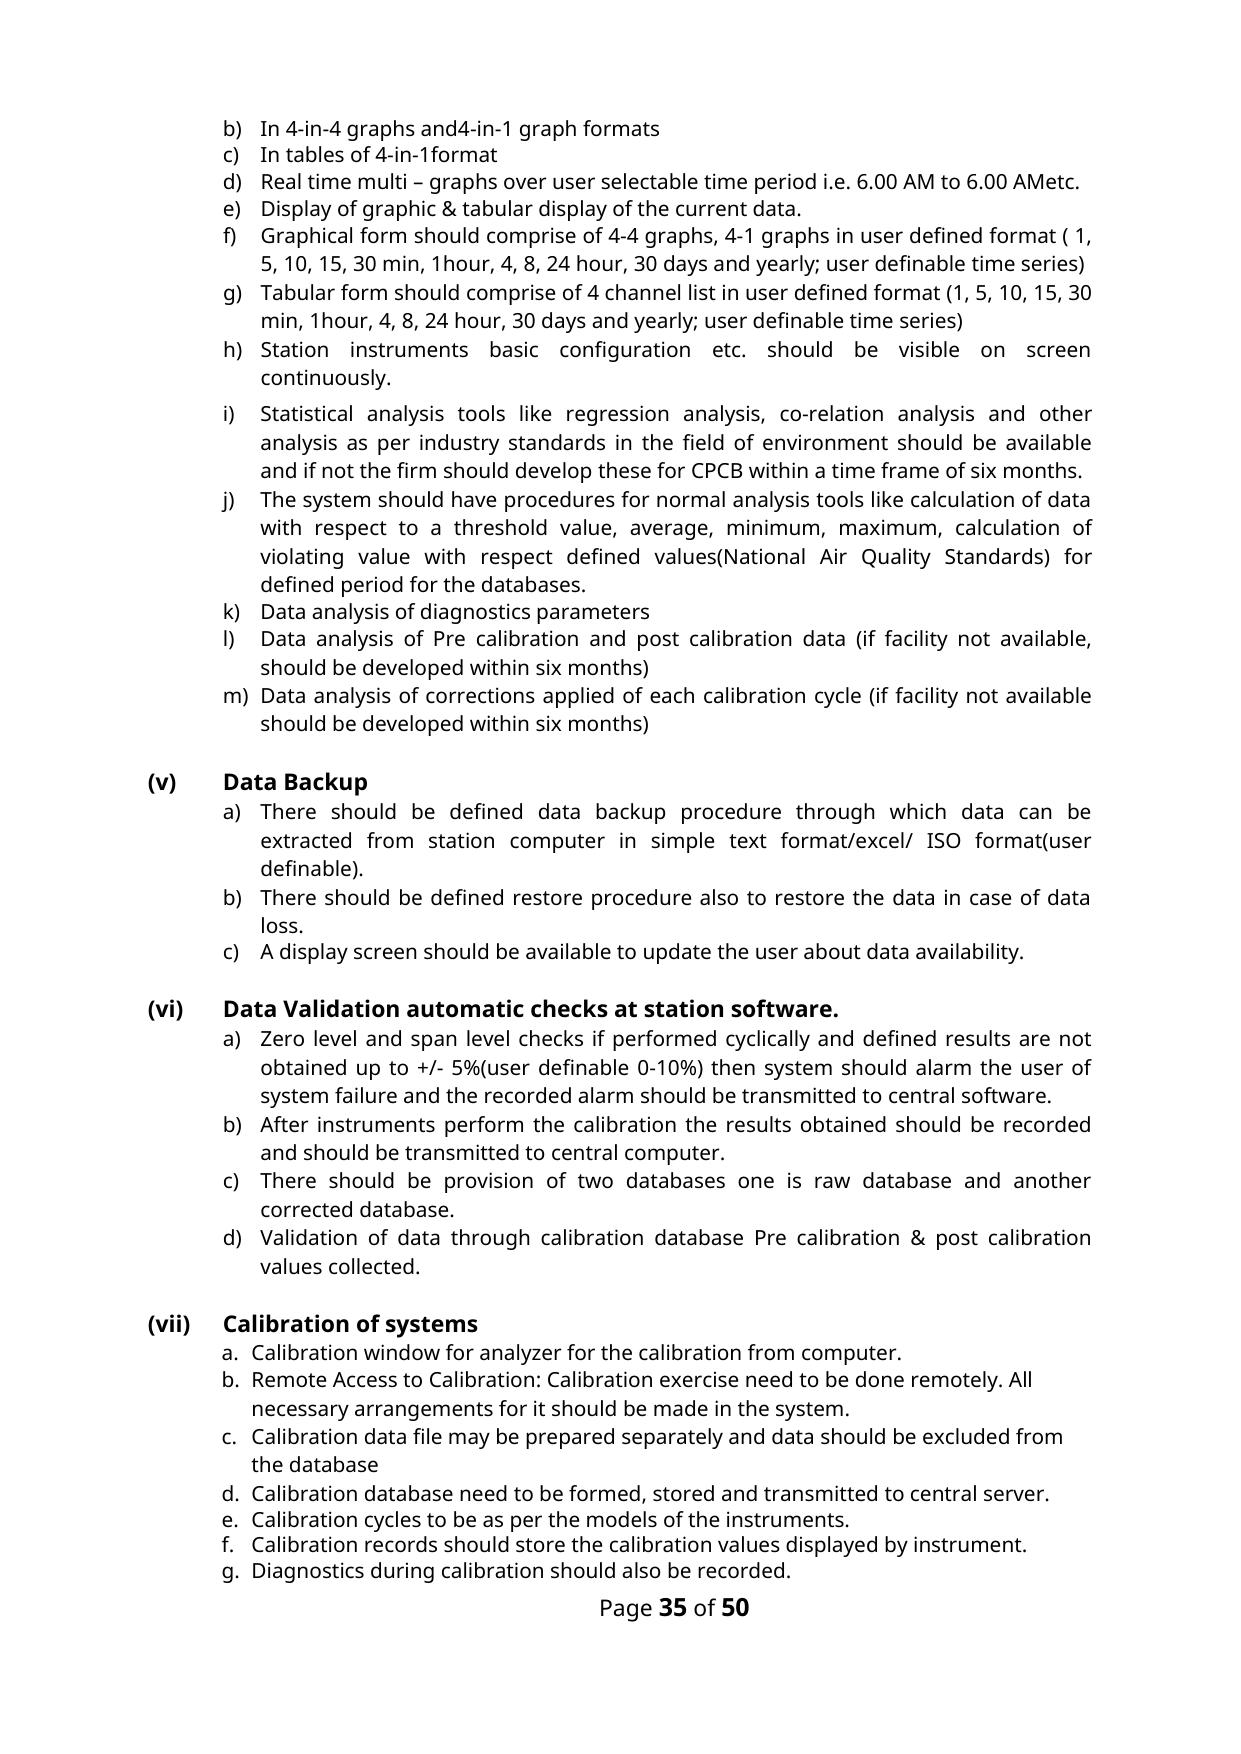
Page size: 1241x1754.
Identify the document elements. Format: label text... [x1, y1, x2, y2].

list After instruments perform the calibration the results obtained should be recorded and should be transmitted to central computer. [223, 1110, 1093, 1167]
list Calibration window for analyzer for the calibration from computer. [221, 1340, 1234, 1365]
list In 4-in-4 graphs and4-in-1 graph formats [223, 117, 1234, 142]
subtitle Data Validation automatic checks at station software. [148, 993, 1234, 1024]
list Data analysis of corrections applied of each calibration cycle (if facility not available should be developed within six months) [223, 681, 1093, 738]
list Remote Access to Calibration: Calibration exercise need to be done remotely. All necessary arrangements for it should be made in the system. [221, 1365, 1093, 1422]
list Calibration cycles to be as per the models of the instruments. [221, 1507, 1234, 1533]
list A display screen should be available to update the user about data availability. [223, 939, 1234, 965]
list Calibration records should store the calibration values displayed by instrument. [221, 1533, 1234, 1558]
list Calibration data file may be prepared separately and data should be excluded from the database [221, 1422, 1093, 1479]
list Graphical form should comprise of 4-4 graphs, 4-1 graphs in user defined format ( 1, 5, 10, 15, 30 min, 1hour, 4, 8, 24 hour, 30 days and yearly; user definable time series) [223, 221, 1093, 278]
list There should be defined restore procedure also to restore the data in case of data loss. [223, 883, 1092, 939]
list The system should have procedures for normal analysis tools like calculation of data with respect to a threshold value, average, minimum, maximum, calculation of violating value with respect defined values(National Air Quality Standards) for defined period for the databases. [223, 485, 1093, 599]
subtitle Data Backup [148, 766, 1234, 797]
subtitle Calibration of systems [148, 1308, 1234, 1339]
list Tabular form should comprise of 4 channel list in user defined format (1, 5, 10, 15, 30 min, 1hour, 4, 8, 24 hour, 30 days and yearly; user definable time series) [223, 278, 1093, 335]
list In tables of 4-in-1format [223, 142, 1234, 167]
list There should be provision of two databases one is raw database and another corrected database. [223, 1167, 1093, 1223]
list Display of graphic & tabular display of the current data. [223, 196, 1234, 221]
list Diagnostics during calibration should also be recorded. [221, 1558, 1234, 1583]
list Data analysis of Pre calibration and post calibration data (if facility not available, should be developed within six months) [223, 624, 1093, 681]
list Statistical analysis tools like regression analysis, co-relation analysis and other analysis as per industry standards in the field of environment should be available and if not the firm should develop these for CPCB within a time frame of six months. [223, 399, 1093, 485]
list Zero level and span level checks if performed cyclically and defined results are not obtained up to +/- 5%(user definable 0-10%) then system should alarm the user of system failure and the recorded alarm should be transmitted to central software. [223, 1024, 1093, 1110]
list Validation of data through calibration database Pre calibration & post calibration values collected. [223, 1223, 1093, 1280]
list There should be defined data backup procedure through which data can be extracted from station computer in simple text format/excel/ ISO format(user definable). [223, 797, 1092, 883]
list Real time multi – graphs over user selectable time period i.e. 6.00 AM to 6.00 AMetc. [223, 167, 1092, 196]
list Station instruments basic configuration etc. should be visible on screen continuously. [223, 335, 1093, 392]
list Data analysis of diagnostics parameters [223, 599, 1234, 624]
list Calibration database need to be formed, stored and transmitted to central server. [221, 1479, 1093, 1507]
